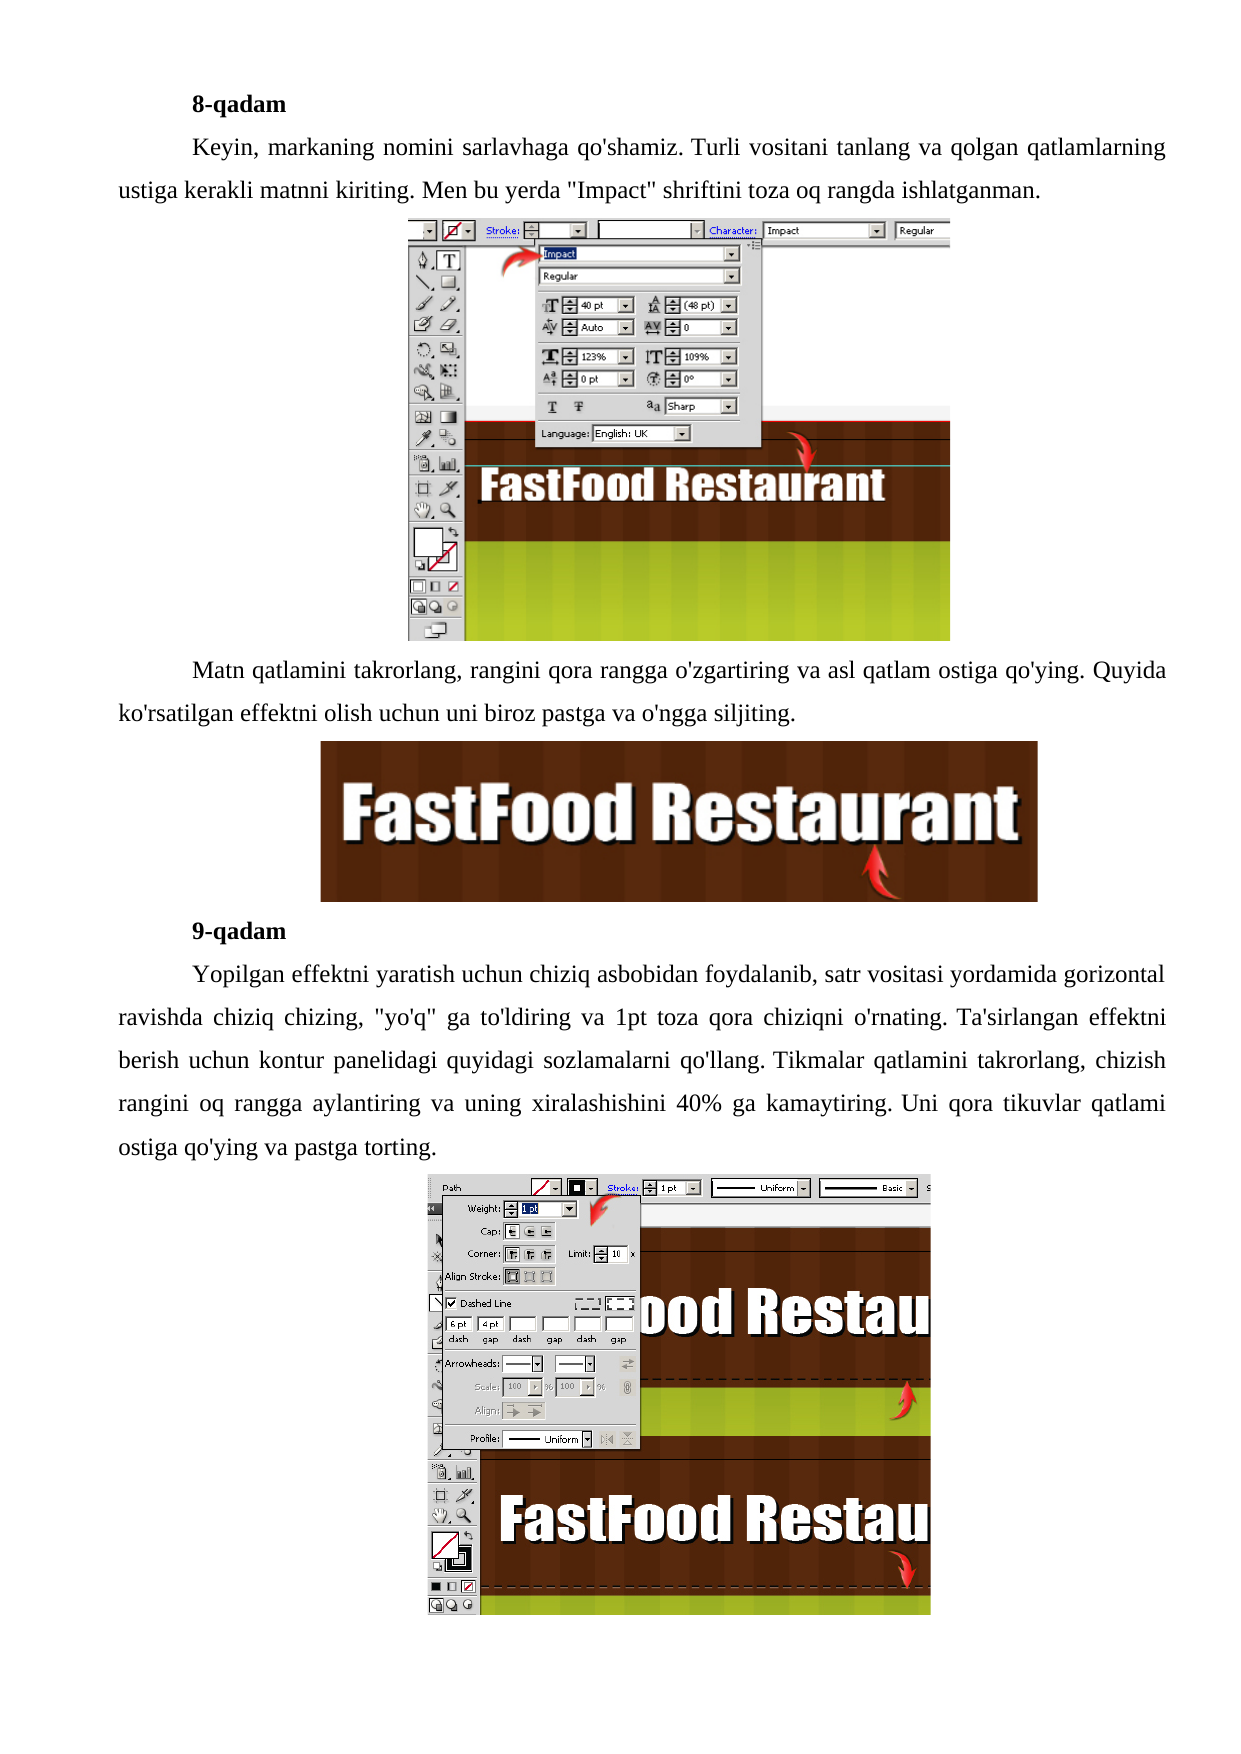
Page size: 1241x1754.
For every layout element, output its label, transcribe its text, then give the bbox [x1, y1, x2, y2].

text Yopilgan effektni yaratish uchun chiziq asbobidan foydalanib, satr vositasi yordamida gorizontal ravishda chiziq chizing, "yo'q" ga to'ldiring va 1pt toza qora chiziqni o'rnating. Ta'sirlangan effektni berish uchun kontur panelidagi quyidagi sozlamalarni qo'llang. Tikmalar qatlamini takrorlang, chizish rangini oq rangga aylantiring va uning xiralashishini 40% ga kamaytiring. Uni qora tikuvlar qatlami ostiga qo'ying va pastga torting. [118, 959, 1166, 1160]
text 8-qadam [118, 89, 1166, 117]
text Matn qatlamini takrorlang, rangini qora rangga o'zgartiring va asl qatlam ostiga qo'ying. Quyida ko'rsatilgan effektni olish uchun uni biroz pastga va o'ngga siljiting. [118, 655, 1166, 727]
picture [320, 741, 1038, 902]
picture [408, 218, 951, 641]
text Keyin, markaning nomini sarlavhaga qo'shamiz. Turli vositani tanlang va qolgan qatlamlarning ustiga kerakli matnni kiriting. Men bu yerda "Impact" shriftini toza oq rangda ishlatganman. [118, 132, 1166, 204]
picture [427, 1174, 931, 1615]
text 9-qadam [118, 916, 1166, 945]
